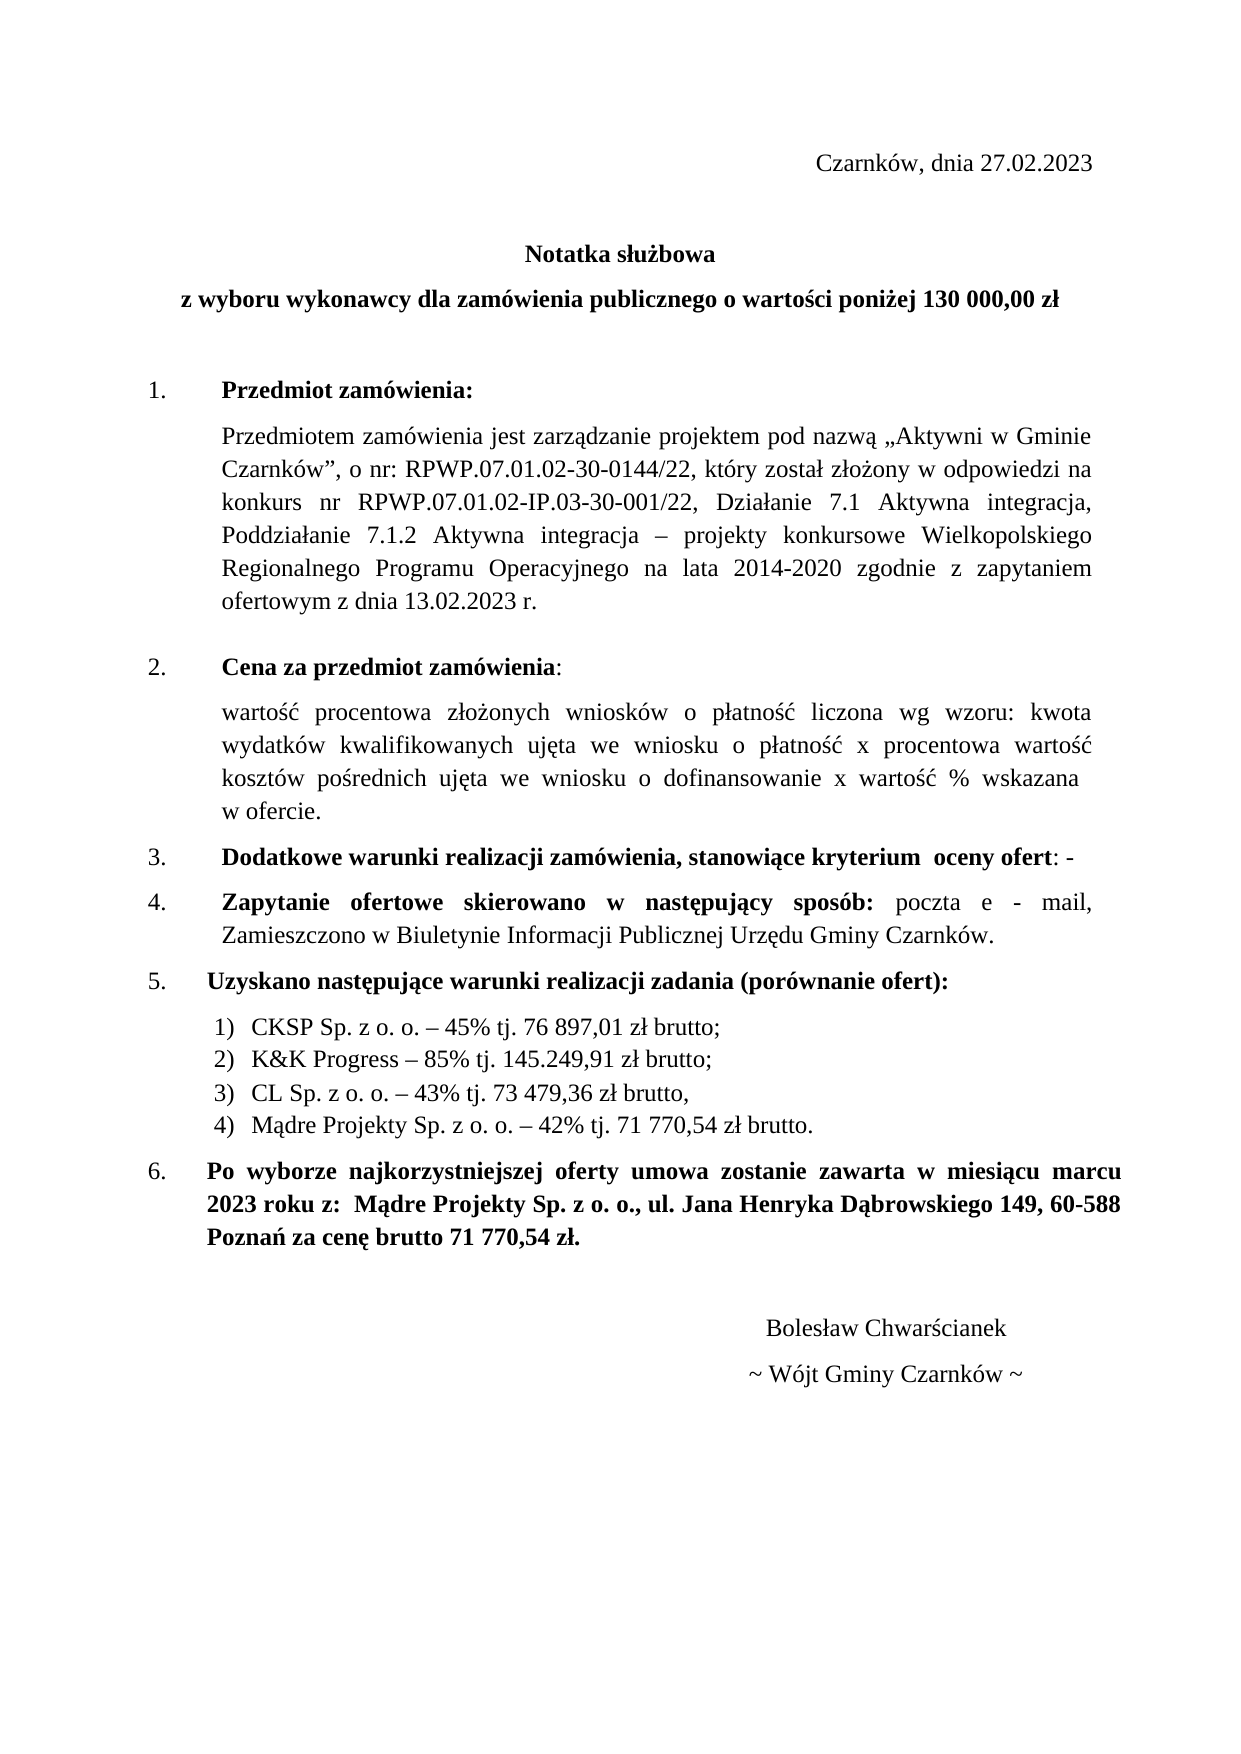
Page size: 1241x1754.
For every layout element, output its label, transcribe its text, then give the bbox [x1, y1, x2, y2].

text z wyboru wykonawcy dla zamówienia publicznego o wartości poniżej 130 000,00 zł [148, 284, 1093, 313]
list CL Sp. z o. o. – 43% tj. 73 479,36 zł brutto, [213, 1078, 1093, 1106]
text 5. Uzyskano następujące warunki realizacji zadania (porównanie ofert): [148, 966, 1093, 995]
text Czarnków, dnia 27.02.2023 [148, 148, 1093, 176]
text Przedmiotem zamówienia jest zarządzanie projektem pod nazwą „Aktywni w Gminie Czarnków”, o nr: RPWP.07.01.02-30-0144/22, który został złożony w odpowiedzi na konkurs nr RPWP.07.01.02-IP.03-30-001/22, Działanie 7.1 Aktywna integracja, Poddziałanie 7.1.2 Aktywna integracja – projekty konkursowe Wielkopolskiego Regionalnego Programu Operacyjnego na lata 2014-2020 zgodnie z zapytaniem ofertowym z dnia 13.02.2023 r. [221, 421, 1093, 614]
text Bolesław Chwarścianek [679, 1313, 1093, 1342]
list Przedmiot zamówienia: [148, 375, 1093, 404]
text Notatka służbowa [148, 239, 1093, 267]
list CKSP Sp. z o. o. – 45% tj. 76 897,01 zł brutto; [213, 1012, 1093, 1040]
text 4. Zapytanie ofertowe skierowano w następujący sposób: poczta e - mail, Zamieszczono w Biuletynie Informacji Publicznej Urzędu Gminy Czarnków. [148, 887, 1093, 949]
text 6. Po wyborze najkorzystniejszej oferty umowa zostanie zawarta w miesiącu marcu 2023 roku z: Mądre Projekty Sp. z o. o., ul. Jana Henryka Dąbrowskiego 149, 60-588 Poznań za cenę brutto 71 770,54 zł. [148, 1156, 1122, 1251]
text 3. Dodatkowe warunki realizacji zamówienia, stanowiące kryterium oceny ofert: - [148, 842, 1093, 871]
list K&K Progress – 85% tj. 145.249,91 zł brutto; [213, 1044, 1093, 1073]
list Mądre Projekty Sp. z o. o. – 42% tj. 71 770,54 zł brutto. [213, 1111, 1093, 1139]
text wartość procentowa złożonych wniosków o płatność liczona wg wzoru: kwota wydatków kwalifikowanych ujęta we wniosku o płatność x procentowa wartość kosztów pośrednich ujęta we wniosku o dofinansowanie x wartość % wskazana w ofercie. [221, 697, 1093, 825]
text ~ Wójt Gminy Czarnków ~ [679, 1359, 1093, 1387]
list Cena za przedmiot zamówienia: [148, 652, 1093, 681]
